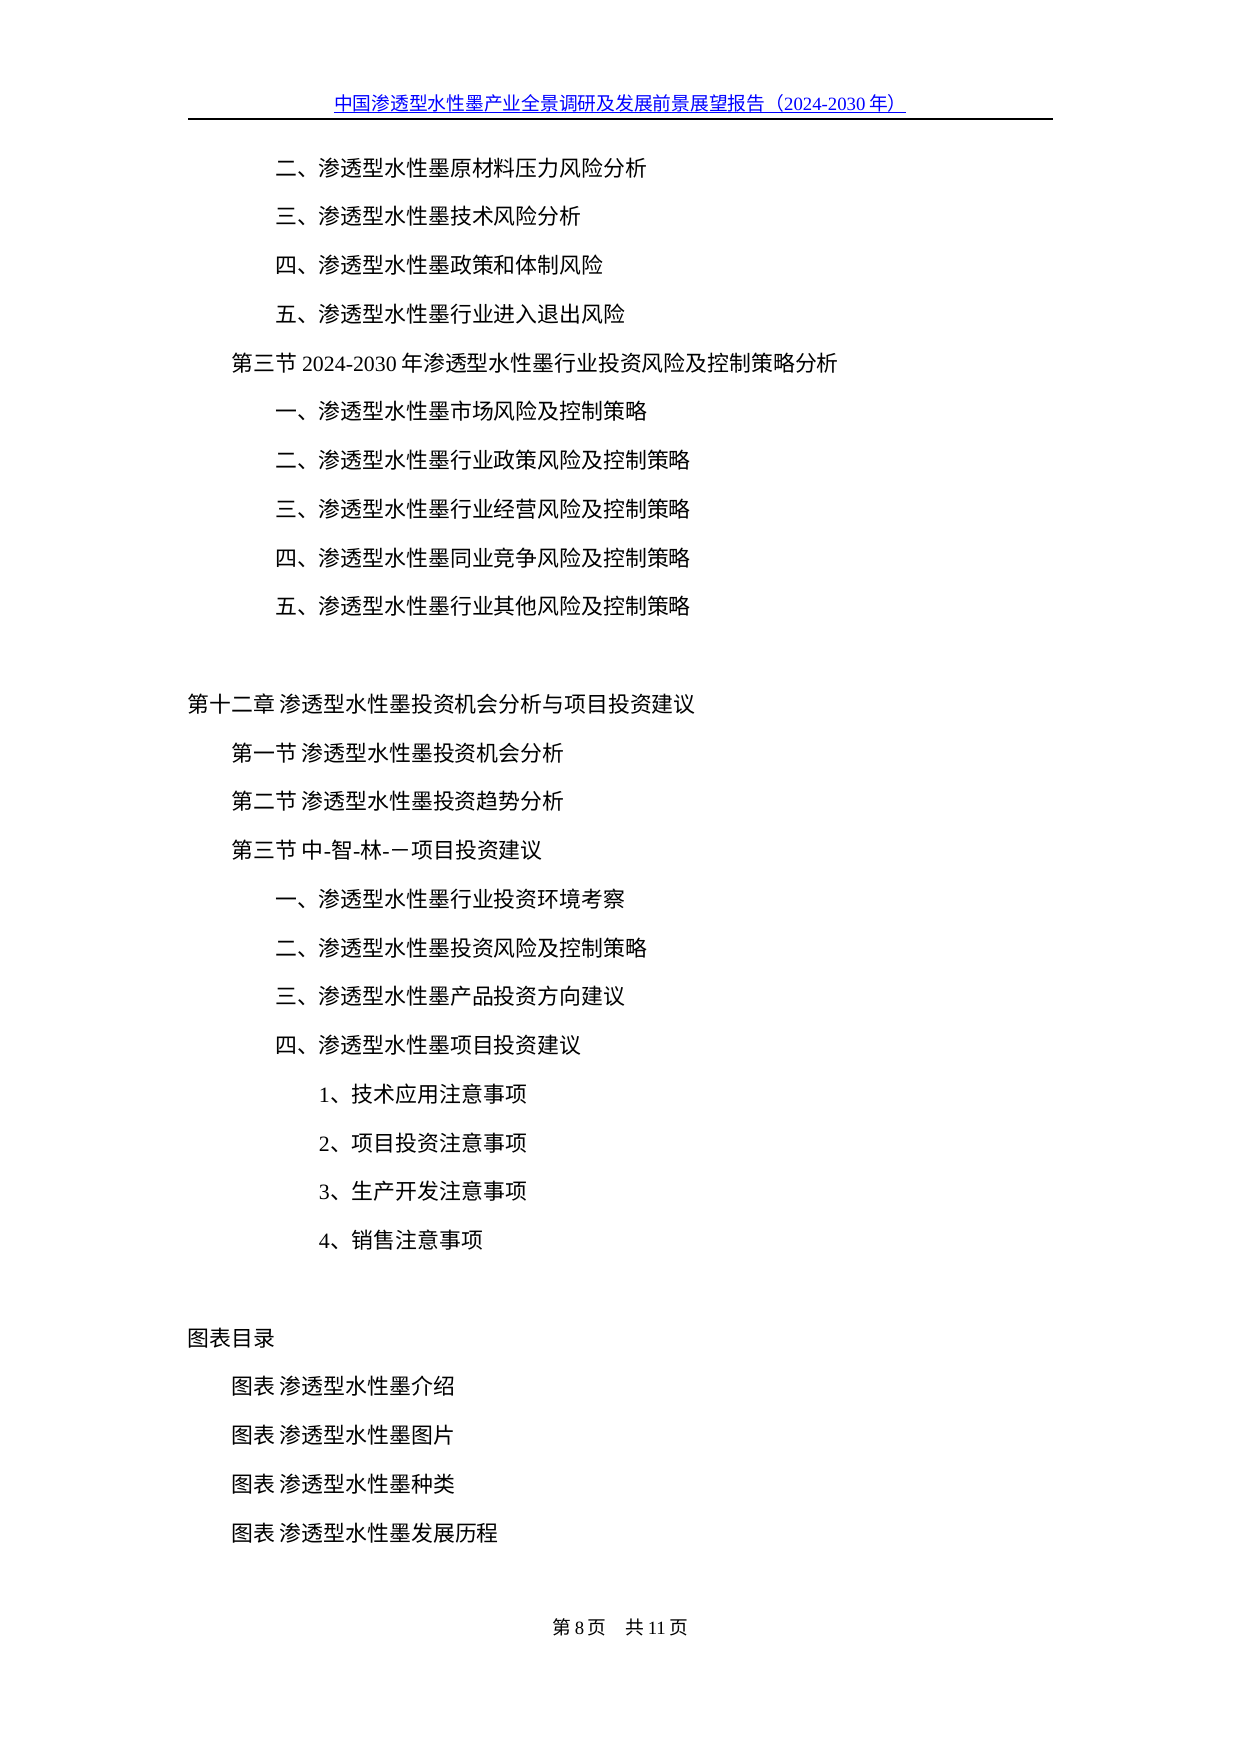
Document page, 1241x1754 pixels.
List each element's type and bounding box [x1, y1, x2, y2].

text [187, 150, 1053, 1548]
